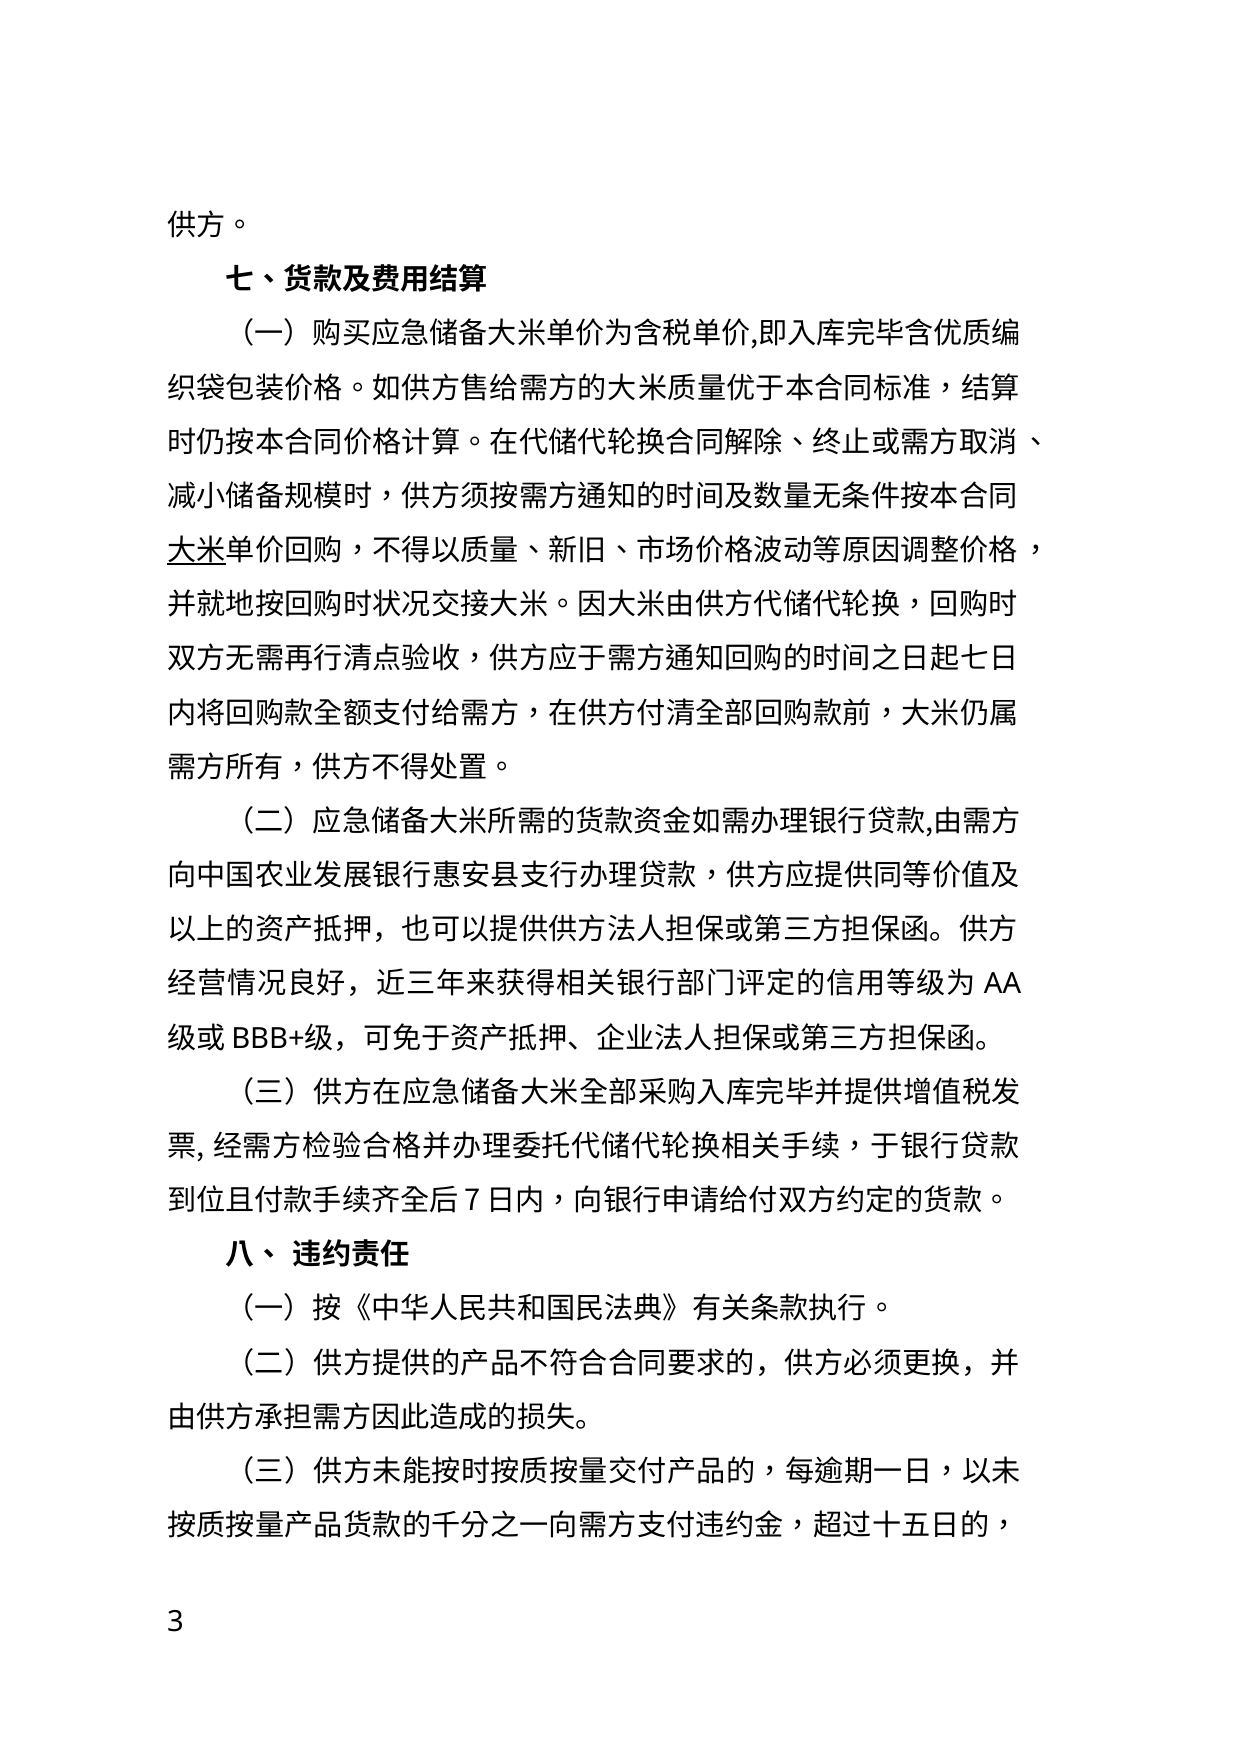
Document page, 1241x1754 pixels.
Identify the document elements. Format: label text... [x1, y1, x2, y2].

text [167, 1438, 1021, 1546]
text 七、货款及费用结算 [167, 246, 1021, 301]
text （二）供方提供的产品不符合合同要求的，供方必须更换，并由供方承担需方因此造成的损失。 [167, 1330, 1021, 1438]
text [167, 192, 1021, 246]
text （一）按《中华人民共和国民法典》有关条款执行。 [167, 1276, 1021, 1330]
text 八、 违约责任 [167, 1221, 1021, 1276]
text （一）购买应急储备大米单价为含税单价,即入库完毕含优质编织袋包装价格。如供方售给需方的大米质量优于本合同标准，结算时仍按本合同价格计算。在代储代轮换合同解除、终止或需方取消、减小储备规模时，供方须按需方通知的时间及数量无条件按本合同大米单价回购，不得以质量、新旧、市场价格波动等原因调整价格，并就地按回购时状况交接大米。因大米由供方代储代轮换，回购时双方无需再行清点验收，供方应于需方通知回购的时间之日起七日内将回购款全额支付给需方，在供方付清全部回购款前，大米仍属需方所有，供方不得处置。 [167, 301, 1021, 788]
text （三）供方在应急储备大米全部采购入库完毕并提供增值税发票, 经需方检验合格并办理委托代储代轮换相关手续，于银行贷款到位且付款手续齐全后7日内，向银行申请给付双方约定的货款。 [167, 1059, 1021, 1221]
text （二）应急储备大米所需的货款资金如需办理银行贷款,由需方向中国农业发展银行惠安县支行办理贷款，供方应提供同等价值及以上的资产抵押，也可以提供供方法人担保或第三方担保函。供方经营情况良好，近三年来获得相关银行部门评定的信用等级为AA级或BBB+级，可免于资产抵押、企业法人担保或第三方担保函。 [167, 788, 1021, 1059]
